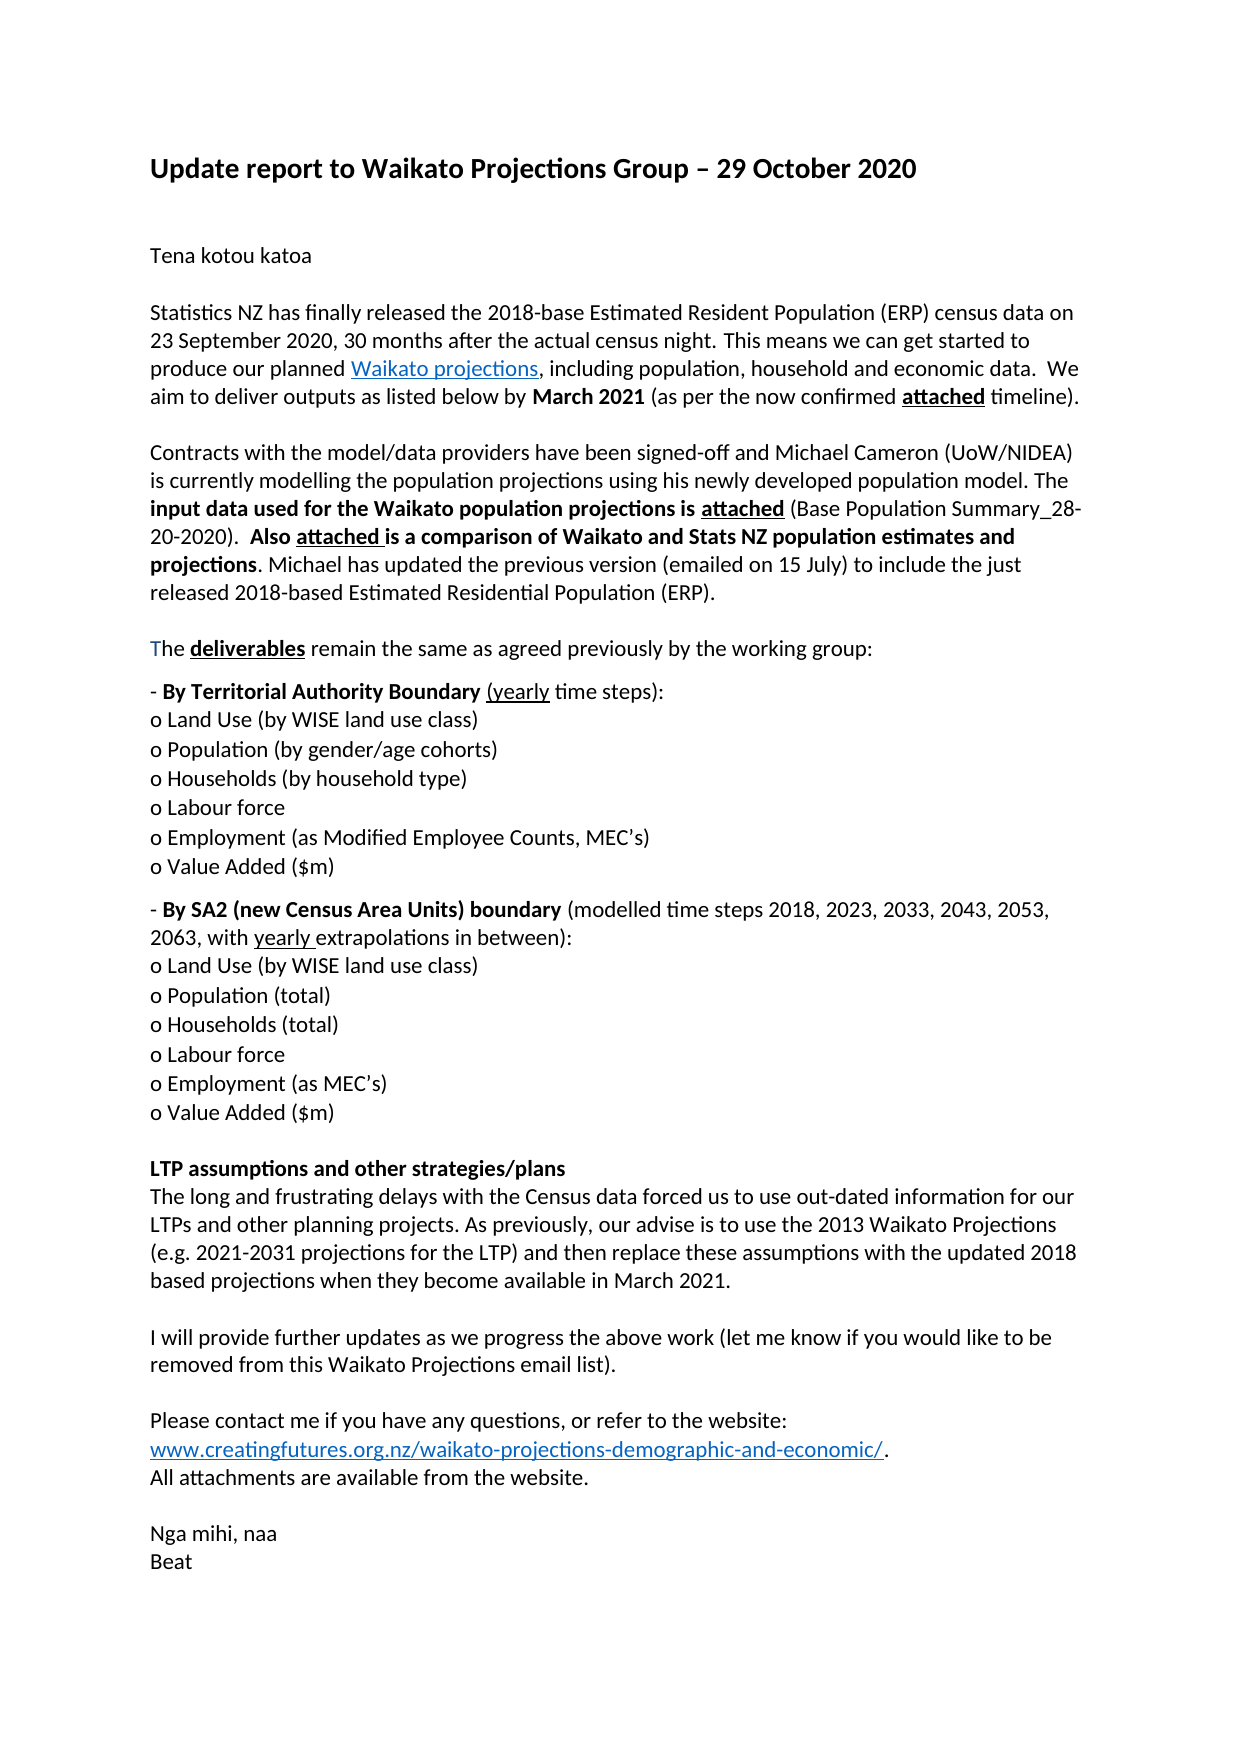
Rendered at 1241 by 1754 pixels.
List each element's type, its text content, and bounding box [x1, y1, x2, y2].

text Statistics NZ has finally released the 2018-base Estimated Resident Population (ERP) census data on 23 September 2020, 30 months after the actual census night. This means we can get started to produce our planned Waikato projections, including population, household and economic data. We aim to deliver outputs as listed below by March 2021 (as per the now confirmed attached timeline). [150, 298, 1090, 410]
text - By Territorial Authority Boundary (yearly time steps): [150, 677, 1090, 705]
text Nga mihi, naa [150, 1519, 1090, 1547]
text o Employment (as Modified Employee Counts, MEC’s) [150, 823, 1090, 851]
text Beat [150, 1547, 1090, 1575]
text I will provide further updates as we progress the above work (let me know if you would like to be removed from this Waikato Projections email list). [150, 1323, 1090, 1379]
text Please contact me if you have any questions, or refer to the website: www.creatingfutures.org.nz/waikato-projections-demographic-and-economic/. [150, 1407, 1090, 1463]
text o Labour force [150, 1040, 1090, 1068]
text The deliverables remain the same as agreed previously by the working group: [150, 634, 1090, 662]
text o Labour force [150, 793, 1090, 821]
text o Land Use (by WISE land use class) [150, 705, 1090, 733]
text LTP assumptions and other strategies/plans [150, 1154, 1090, 1182]
text o Employment (as MEC’s) [150, 1069, 1090, 1097]
text Update report to Waikato Projections Group – 29 October 2020 [150, 150, 1090, 186]
text All attachments are available from the website. [150, 1463, 1090, 1491]
text o Value Added ($m) [150, 852, 1090, 880]
text o Population (by gender/age cohorts) [150, 735, 1090, 763]
text Tena kotou katoa [150, 242, 1090, 270]
text o Land Use (by WISE land use class) [150, 952, 1090, 979]
text o Households (total) [150, 1010, 1090, 1038]
text Contracts with the model/data providers have been signed-off and Michael Cameron (UoW/NIDEA) is currently modelling the population projections using his newly developed population model. The input data used for the Waikato population projections is attached (Base Population Summary_28-20-2020). Also attached is a comparison of Waikato and Stats NZ population estimates and projections. Michael has updated the previous version (emailed on 15 July) to include the just released 2018-based Estimated Residential Population (ERP). [150, 438, 1090, 606]
text o Households (by household type) [150, 764, 1090, 792]
text o Value Added ($m) [150, 1098, 1090, 1126]
text The long and frustrating delays with the Census data forced us to use out-dated information for our LTPs and other planning projects. As previously, our advise is to use the 2013 Waikato Projections (e.g. 2021-2031 projections for the LTP) and then replace these assumptions with the updated 2018 based projections when they become available in March 2021. [150, 1182, 1090, 1294]
text o Population (total) [150, 981, 1090, 1009]
text - By SA2 (new Census Area Units) boundary (modelled time steps 2018, 2023, 2033, 2043, 2053, 2063, with yearly extrapolations in between): [150, 896, 1090, 952]
